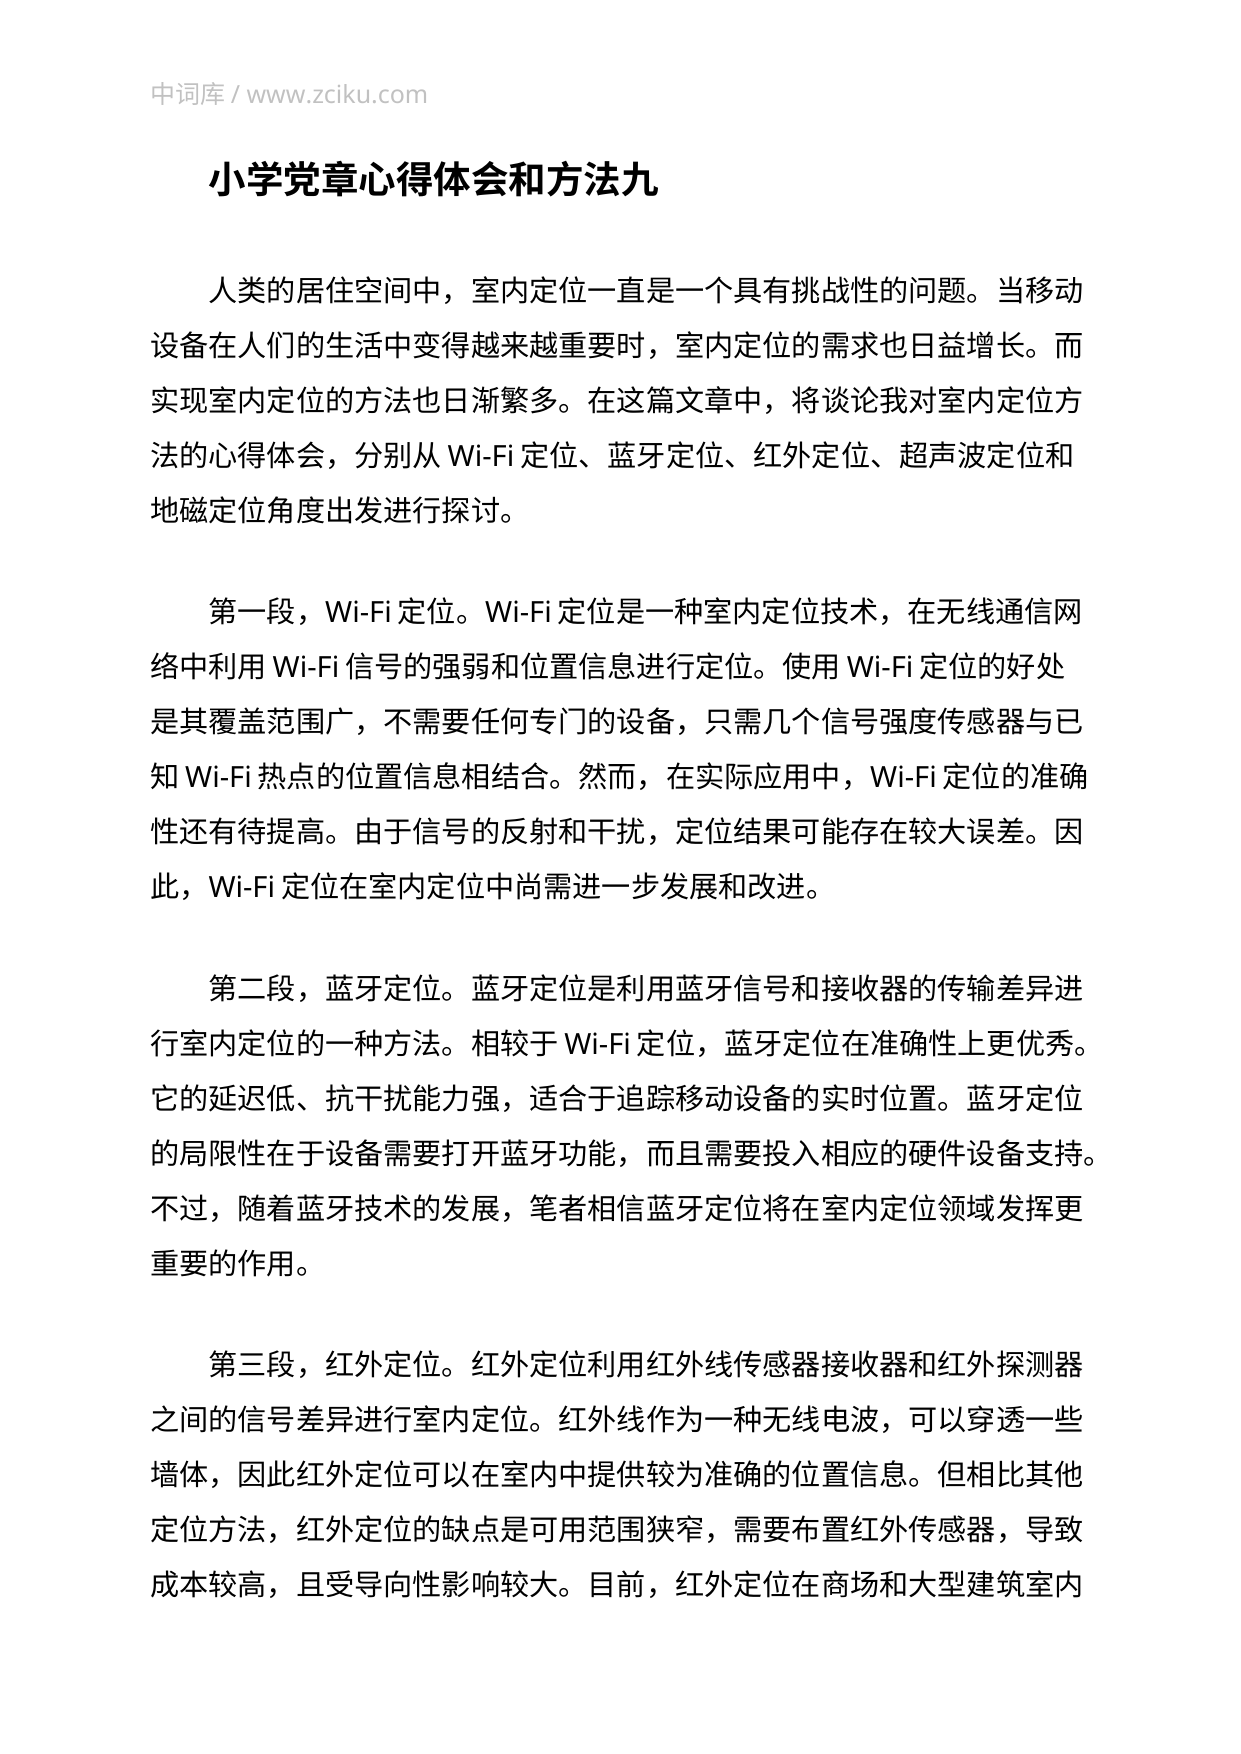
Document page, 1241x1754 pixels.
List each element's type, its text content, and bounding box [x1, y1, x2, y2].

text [150, 1342, 1090, 1604]
text 第一段，Wi-Fi定位。Wi-Fi定位是一种室内定位技术，在无线通信网络中利用Wi-Fi信号的强弱和位置信息进行定位。使用Wi-Fi定位的好处是其覆盖范围广，不需要任何专门的设备，只需几个信号强度传感器与已知Wi-Fi热点的位置信息相结合。然而，在实际应用中，Wi-Fi定位的准确性还有待提高。由于信号的反射和干扰，定位结果可能存在较大误差。因此，Wi-Fi定位在室内定位中尚需进一步发展和改进。 [150, 589, 1090, 906]
text 小学党章心得体会和方法九 [150, 150, 1090, 204]
text 人类的居住空间中，室内定位一直是一个具有挑战性的问题。当移动设备在人们的生活中变得越来越重要时，室内定位的需求也日益增长。而实现室内定位的方法也日渐繁多。在这篇文章中，将谈论我对室内定位方法的心得体会，分别从Wi-Fi定位、蓝牙定位、红外定位、超声波定位和地磁定位角度出发进行探讨。 [150, 267, 1090, 529]
text 第二段，蓝牙定位。蓝牙定位是利用蓝牙信号和接收器的传输差异进行室内定位的一种方法。相较于Wi-Fi定位，蓝牙定位在准确性上更优秀。它的延迟低、抗干扰能力强，适合于追踪移动设备的实时位置。蓝牙定位的局限性在于设备需要打开蓝牙功能，而且需要投入相应的硬件设备支持。不过，随着蓝牙技术的发展，笔者相信蓝牙定位将在室内定位领域发挥更重要的作用。 [150, 966, 1090, 1282]
